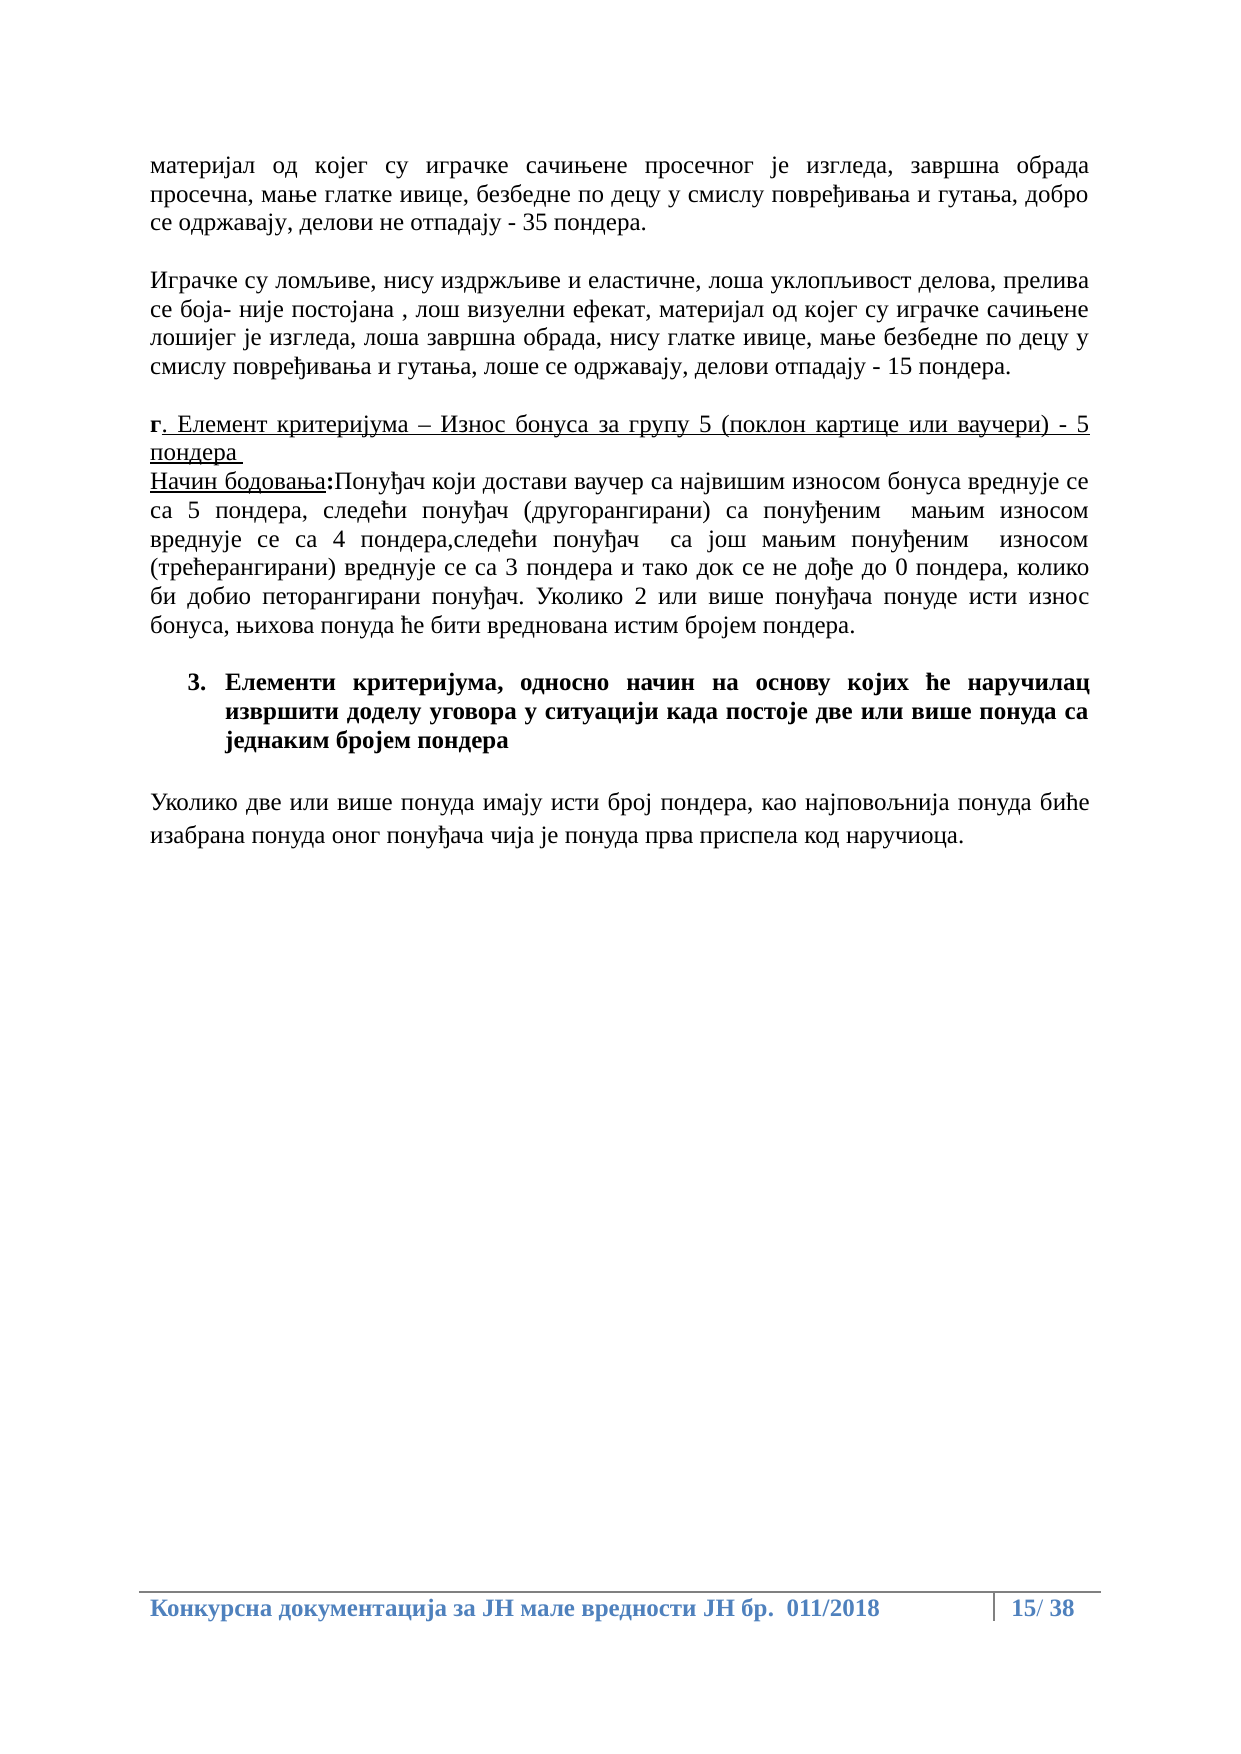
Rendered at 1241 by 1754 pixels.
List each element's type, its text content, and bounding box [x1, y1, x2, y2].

list Елементи критеријума, односно начин на основу којих ће наручилац извршити доделу уговора у ситуацији када постоје две или више понуда са једнаким бројем пондера [187, 667, 1090, 754]
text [150, 150, 1090, 236]
list г. Елемент критеријума – Износ бонуса за групу 5 (поклон картице или ваучери) - 5 пондера [150, 409, 1090, 466]
list Начин бодовања:Понуђач који достави ваучер са највишим износом бонуса вреднује се са 5 пондера, следећи понуђач (другорангирани) са понуђеним мањим износом вреднује се са 4 пондера,следећи понуђач са још мањим понуђеним износом (трећерангирани) вреднује се са 3 пондера и тако док се не дође до 0 пондера, колико би добио петорангирани понуђач. Уколико 2 или више понуђача понуде исти износ бонуса, њихова понуда ће бити вреднована истим бројем пондера. [150, 466, 1090, 639]
text Уколико две или више понуда имају исти број пондера, као најповољнија понуда биће изабрана понуда оног понуђача чија је понуда прва приспела код наручиоца. [150, 782, 1090, 849]
text Играчке су ломљиве, нису издржљиве и еластичне, лоша уклопљивост делова, прелива се боја- није постојана , лош визуелни ефекат, материјал од којег су играчке сачињене лошијег је изгледа, лоша завршна обрада, нису глатке ивице, мање безбедне по децу у смислу повређивања и гутања, лоше се одржавају, делови отпадају - 15 пондера. [150, 265, 1090, 380]
